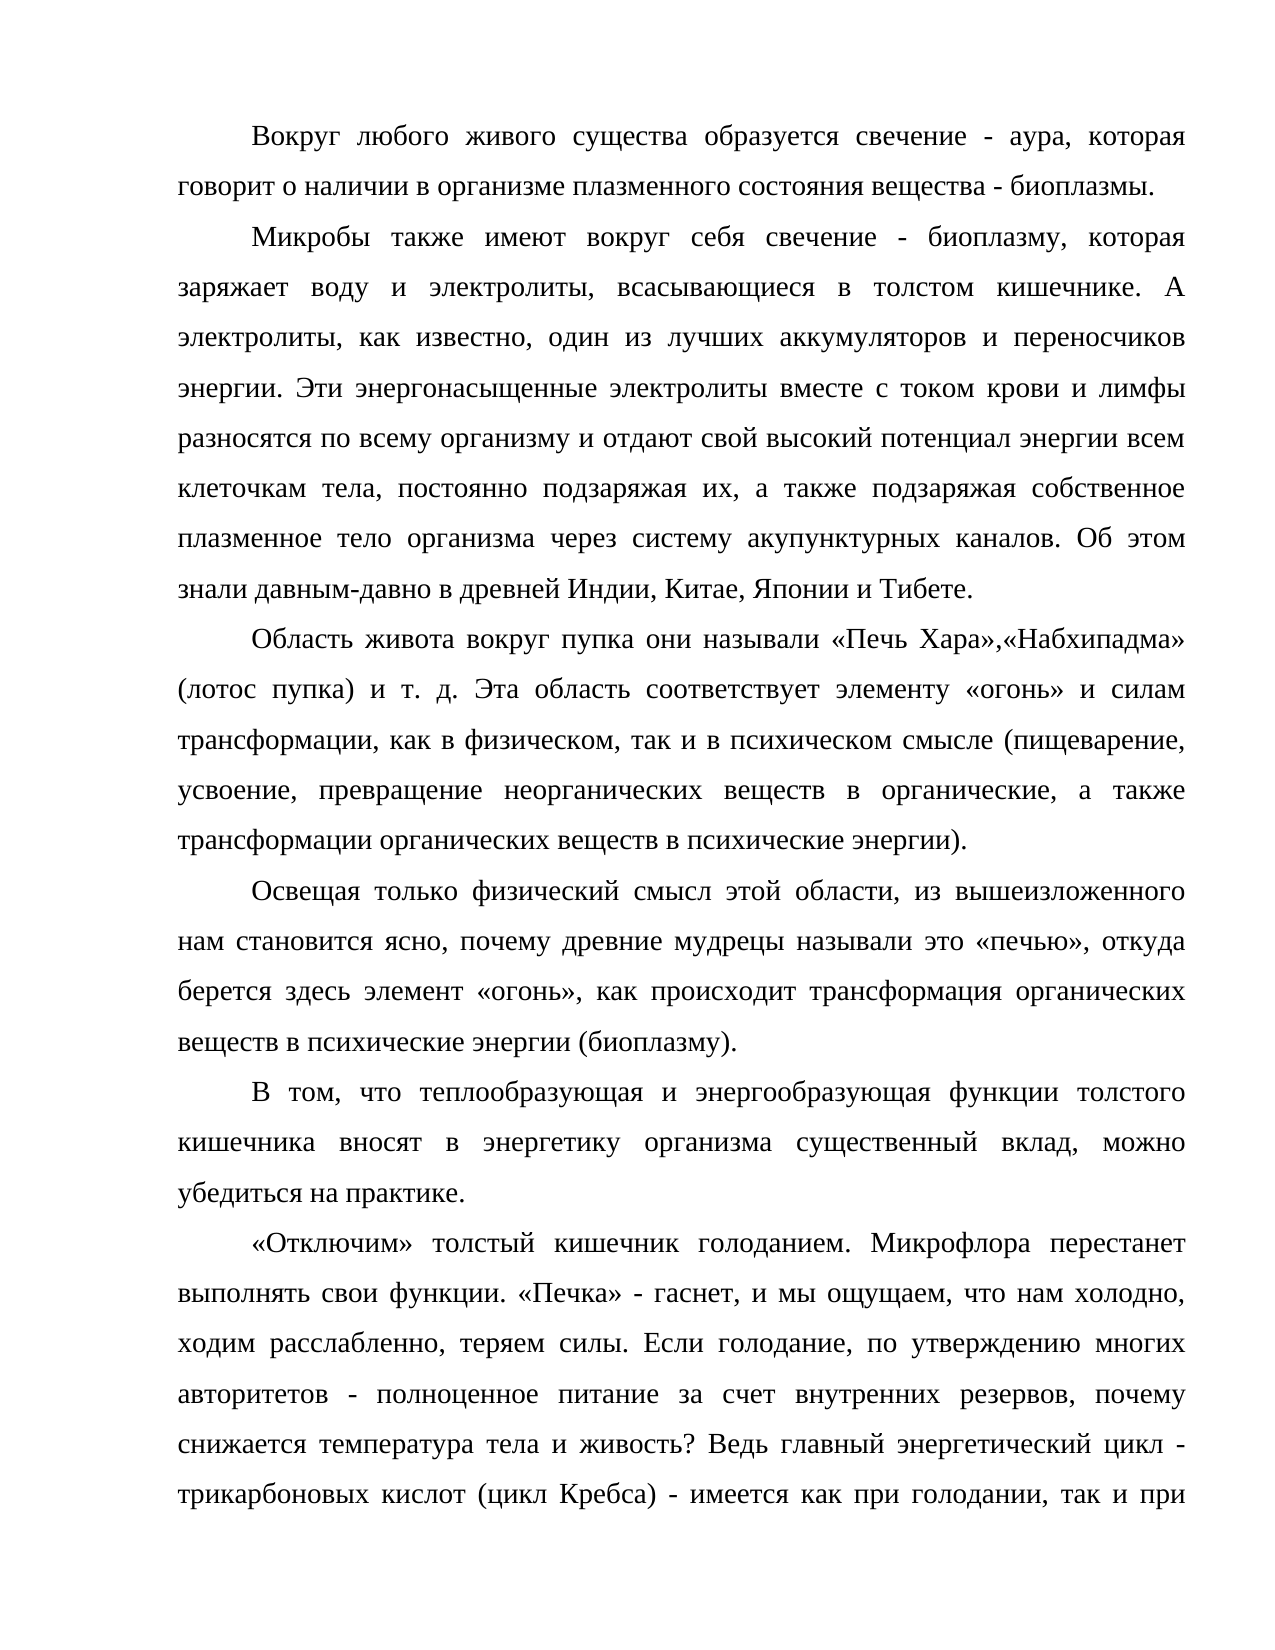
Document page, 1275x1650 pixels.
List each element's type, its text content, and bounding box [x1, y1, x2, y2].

text Освещая только физический смысл этой области, из вышеизложенного нам становится ясно, почему древние мудрецы называли это «печью», откуда берется здесь элемент «огонь», как происходит трансформация органических веществ в психические энергии (биоплазму). [177, 873, 1186, 1057]
text Микробы также имеют вокруг себя свечение - биоплазму, которая заряжает воду и электролиты, всасывающиеся в толстом кишечнике. А электролиты, как известно, один из лучших аккумуляторов и переносчиков энергии. Эти энергонасыщенные электролиты вместе с током крови и лимфы разносятся по всему организму и отдают свой высокий потенциал энергии всем клеточкам тела, постоянно подзаряжая их, а также подзаряжая собственное плазменное тело организма через систему акупунктурных каналов. Об этом знали давным-давно в древней Индии, Китае, Японии и Тибете. [177, 219, 1186, 604]
text Область живота вокруг пупка они называли «Печь Хара»,«Набхипадма» (лотос пупка) и т. д. Эта область соответствует элементу «огонь» и силам трансформации, как в физическом, так и в психическом смысле (пищеварение, усвоение, превращение неорганических веществ в органические, а также трансформации органических веществ в психические энергии). [177, 621, 1186, 856]
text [177, 1225, 1186, 1510]
text В том, что теплообразующая и энергообразующая функции толстого кишечника вносят в энергетику организма существенный вклад, можно убедиться на практике. [177, 1074, 1186, 1208]
text Вокруг любого живого существа образуется свечение - аура, которая говорит о наличии в организме плазменного состояния вещества - биоплазмы. [177, 118, 1186, 202]
